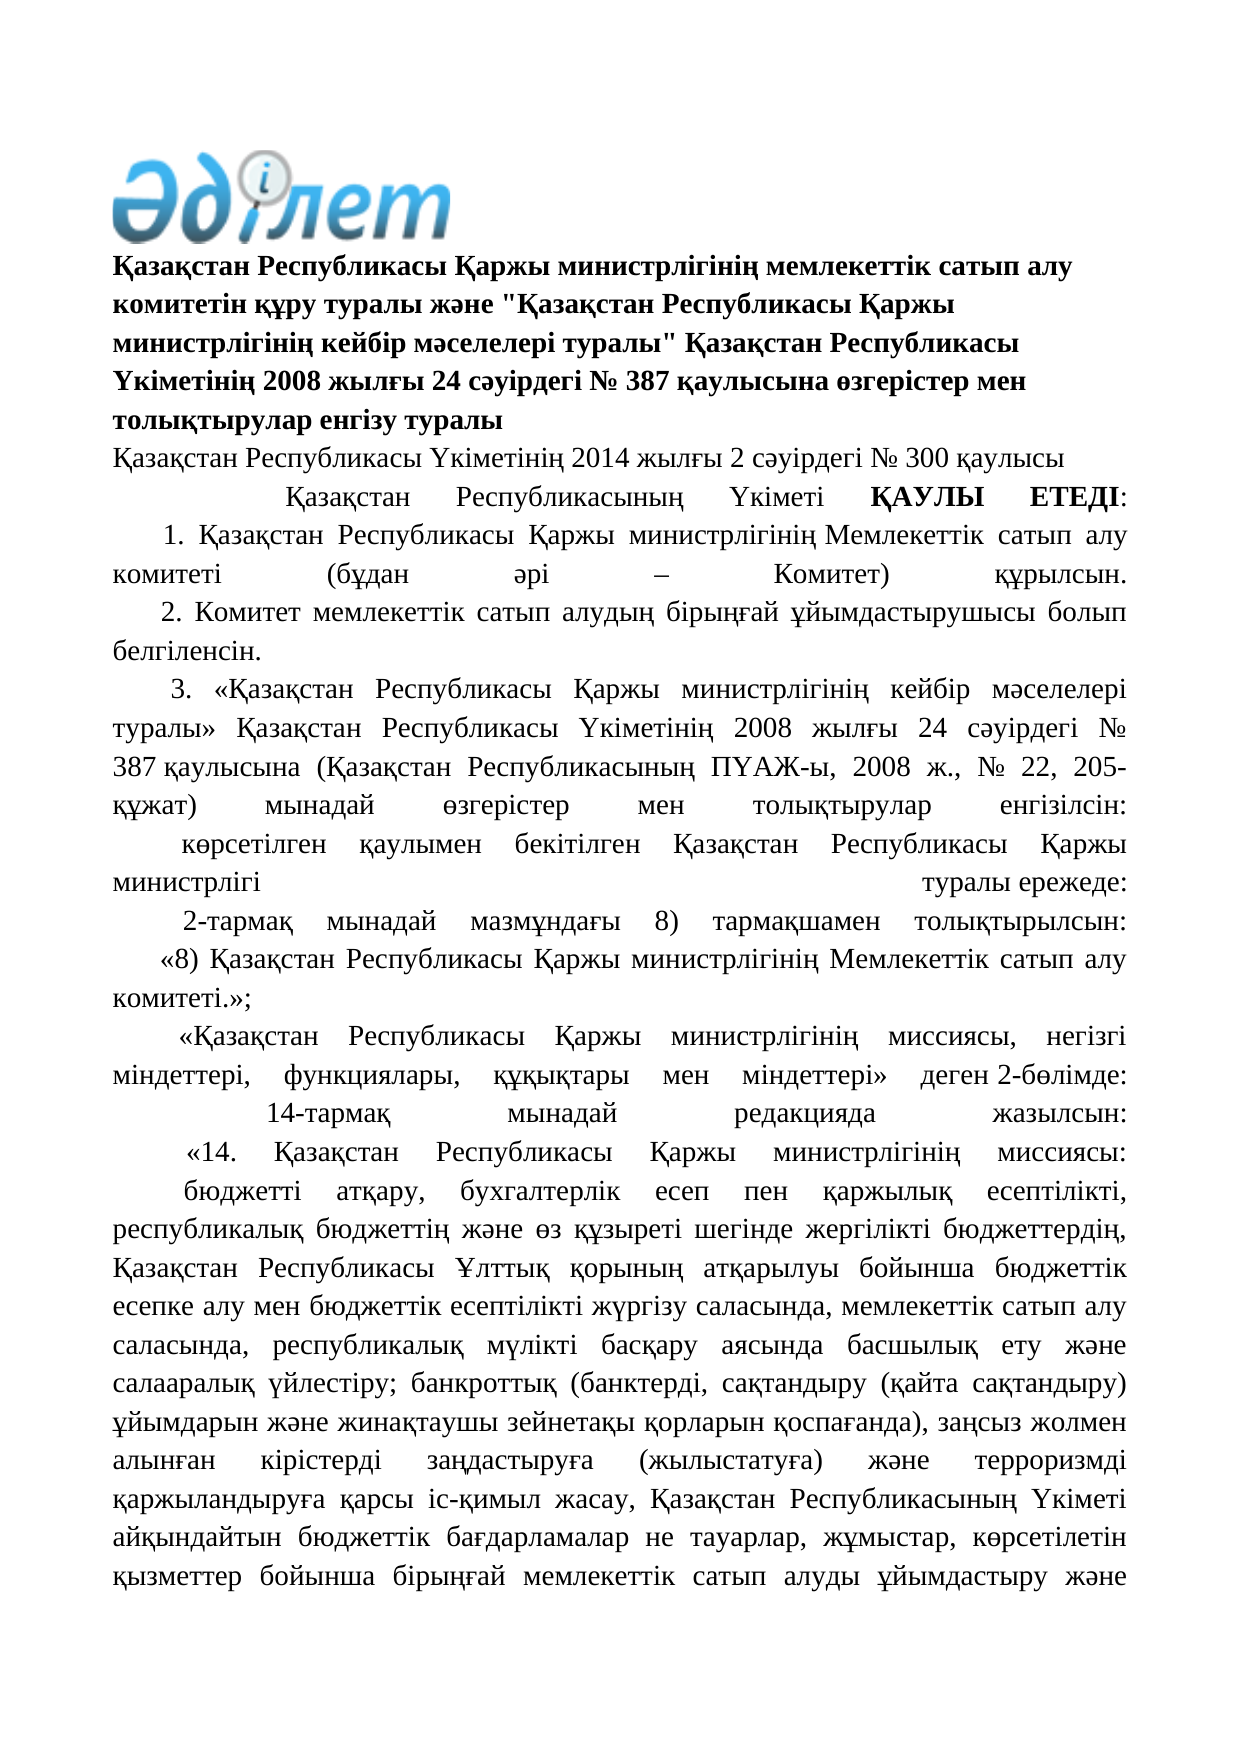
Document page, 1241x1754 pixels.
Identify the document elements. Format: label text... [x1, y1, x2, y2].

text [112, 479, 1128, 1592]
text Қазақстан Республикасы Қаржы министрлігінің мемлекеттік сатып алу комитетін құру туралы және "Қазақстан Республикасы Қаржы министрлiгiнiң кейбiр мәселелерi туралы" Қазақстан Республикасы Үкiметiнiң 2008 жылғы 24 сәуiрдегi № 387 қаулысына өзгерістер мен толықтырулар енгізу туралы [112, 248, 1128, 435]
text Қазақстан Республикасы Үкіметінің 2014 жылғы 2 сәуірдегі № 300 қаулысы [112, 440, 1128, 474]
picture [112, 150, 451, 244]
